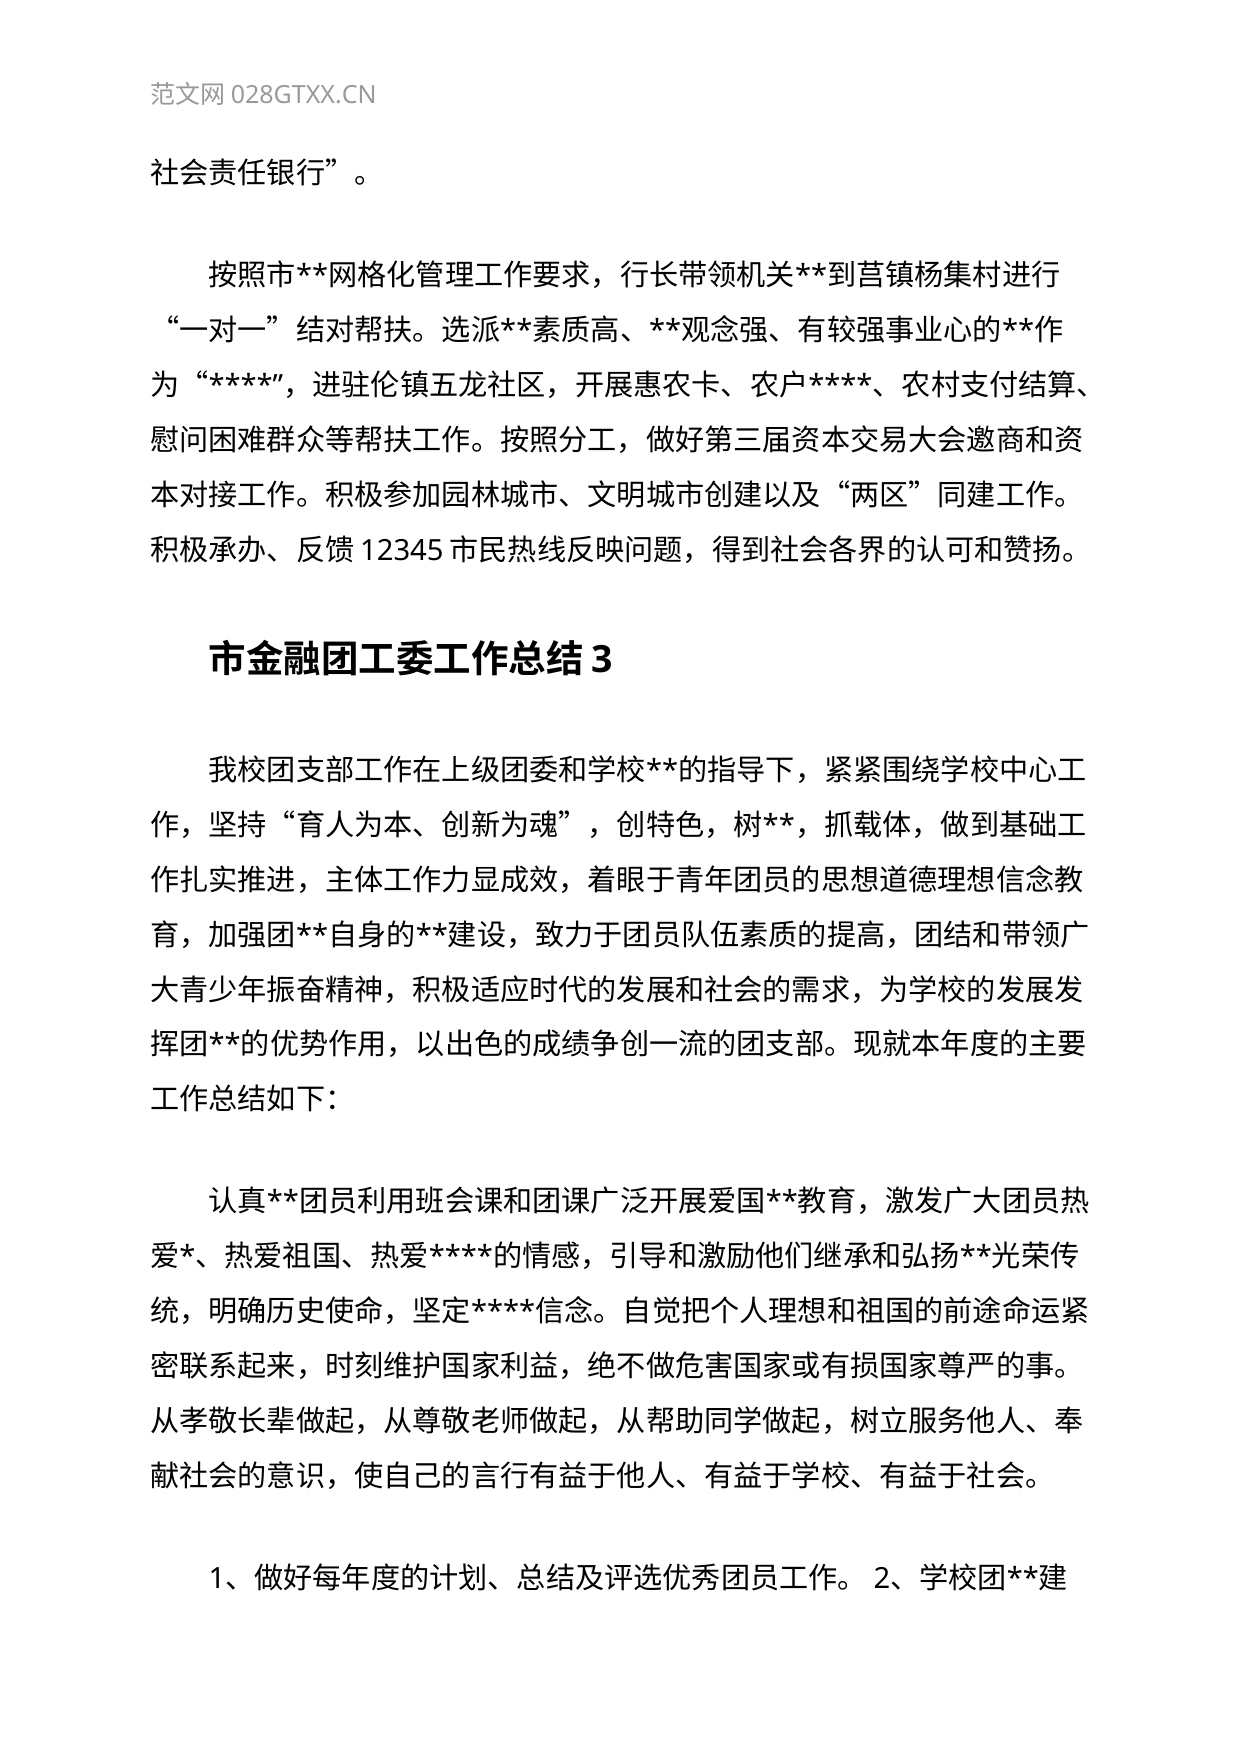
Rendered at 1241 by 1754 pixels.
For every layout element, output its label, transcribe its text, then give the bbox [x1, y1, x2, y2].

text 市金融团工委工作总结3 [150, 628, 1090, 683]
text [150, 1554, 1090, 1597]
text 认真**团员利用班会课和团课广泛开展爱国**教育，激发广大团员热爱*、热爱祖国、热爱****的情感，引导和激励他们继承和弘扬**光荣传统，明确历史使命，坚定****信念。自觉把个人理想和祖国的前途命运紧密联系起来，时刻维护国家利益，绝不做危害国家或有损国家尊严的事。从孝敬长辈做起，从尊敬老师做起，从帮助同学做起，树立服务他人、奉献社会的意识，使自己的言行有益于他人、有益于学校、有益于社会。 [150, 1178, 1090, 1495]
text 我校团支部工作在上级团委和学校**的指导下，紧紧围绕学校中心工作，坚持“育人为本、创新为魂”，创特色，树**，抓载体，做到基础工作扎实推进，主体工作力显成效，着眼于青年团员的思想道德理想信念教育，加强团**自身的**建设，致力于团员队伍素质的提高，团结和带领广大青少年振奋精神，积极适应时代的发展和社会的需求，为学校的发展发挥团**的优势作用，以出色的成绩争创一流的团支部。现就本年度的主要工作总结如下： [150, 746, 1090, 1118]
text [150, 150, 1090, 192]
text 按照市**网格化管理工作要求，行长带领机关**到莒镇杨集村进行“一对一”结对帮扶。选派**素质高、**观念强、有较强事业心的**作为“****”，进驻伦镇五龙社区，开展惠农卡、农户****、农村支付结算、慰问困难群众等帮扶工作。按照分工，做好第三届资本交易大会邀商和资本对接工作。积极参加园林城市、文明城市创建以及“两区”同建工作。积极承办、反馈12345市民热线反映问题，得到社会各界的认可和赞扬。 [150, 252, 1090, 569]
